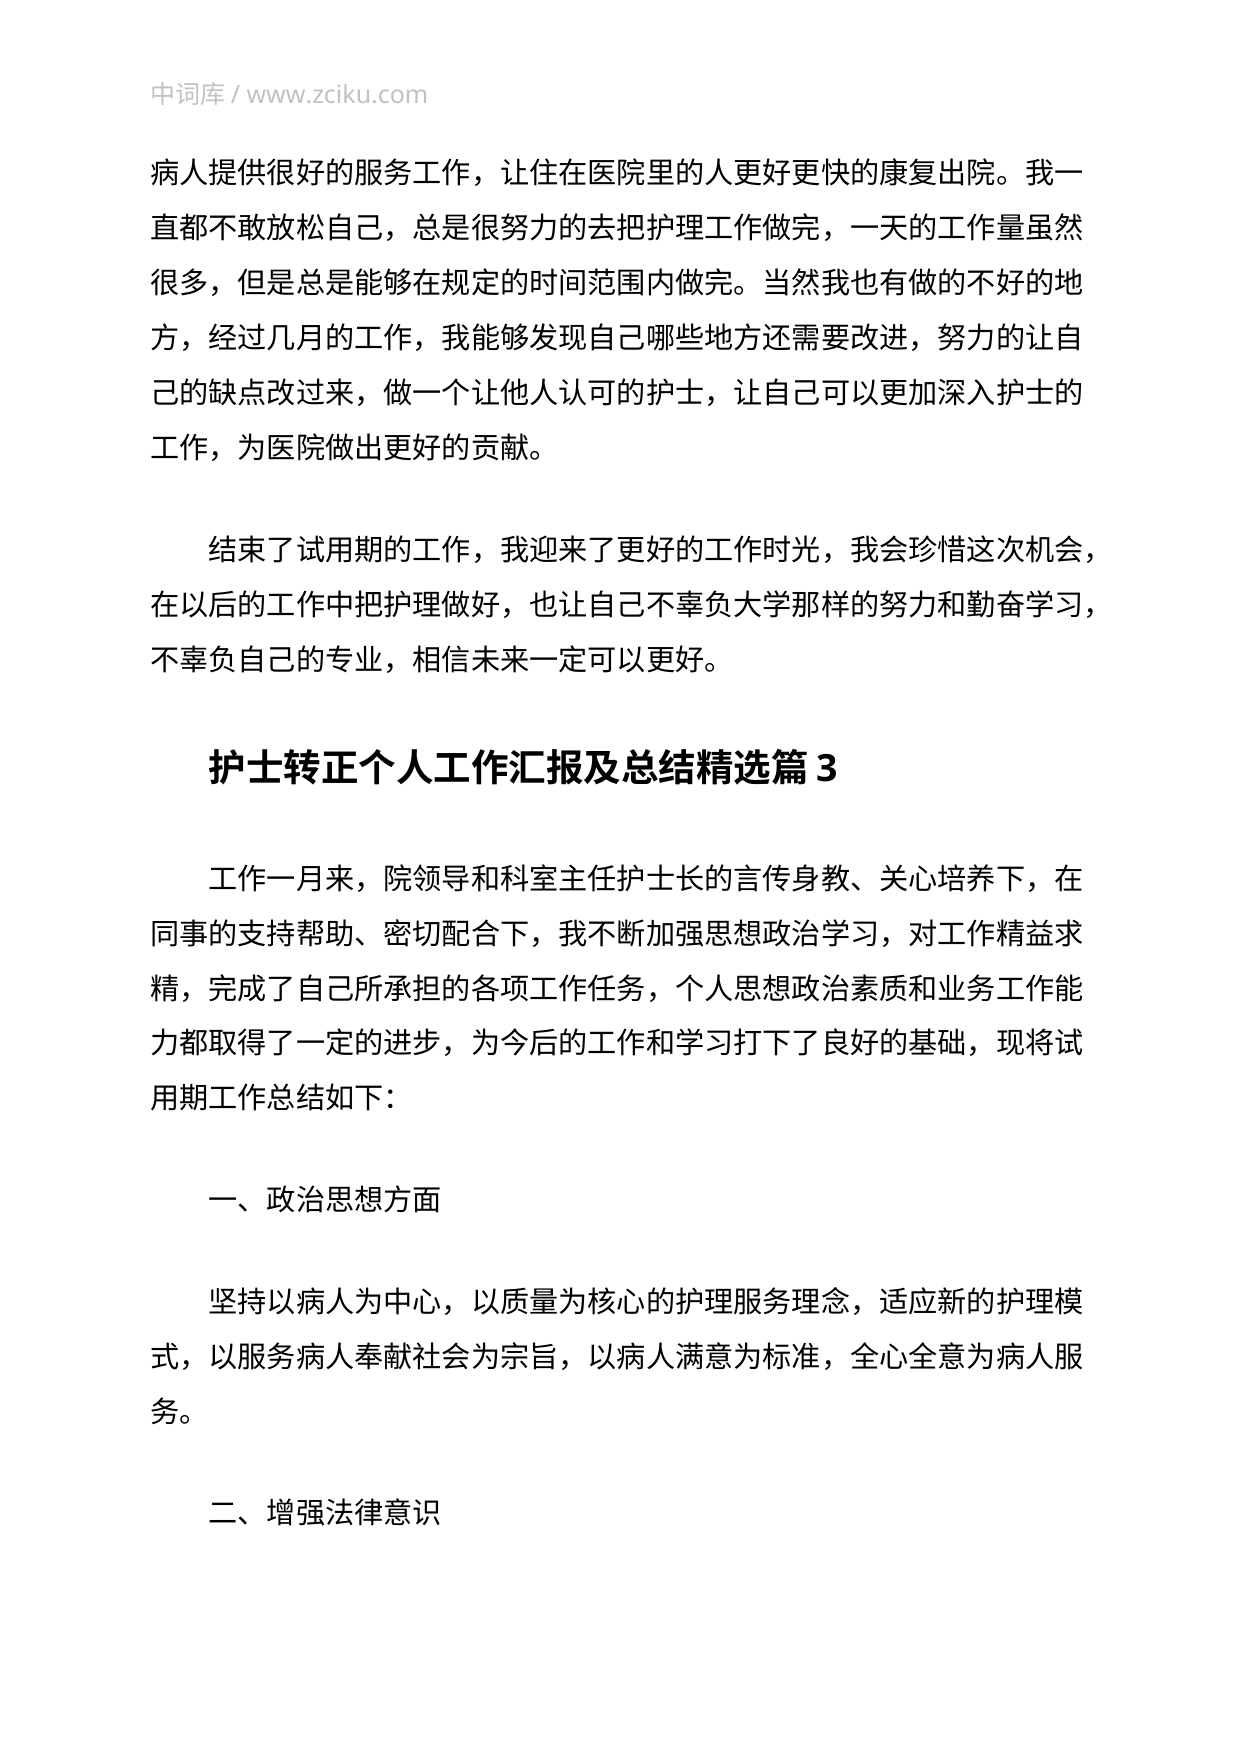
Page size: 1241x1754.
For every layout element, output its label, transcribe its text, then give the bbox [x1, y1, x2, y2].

text 坚持以病人为中心，以质量为核心的护理服务理念，适应新的护理模式，以服务病人奉献社会为宗旨，以病人满意为标准，全心全意为病人服务。 [150, 1278, 1090, 1431]
text 结束了试用期的工作，我迎来了更好的工作时光，我会珍惜这次机会，在以后的工作中把护理做好，也让自己不辜负大学那样的努力和勤奋学习，不辜负自己的专业，相信未来一定可以更好。 [150, 526, 1090, 678]
text 护士转正个人工作汇报及总结精选篇3 [150, 738, 1090, 792]
text 一、政治思想方面 [150, 1177, 1090, 1219]
text 二、增强法律意识 [150, 1490, 1090, 1532]
text 工作一月来，院领导和科室主任护士长的言传身教、关心培养下，在同事的支持帮助、密切配合下，我不断加强思想政治学习，对工作精益求精，完成了自己所承担的各项工作任务，个人思想政治素质和业务工作能力都取得了一定的进步，为今后的工作和学习打下了良好的基础，现将试用期工作总结如下： [150, 855, 1090, 1117]
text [150, 150, 1090, 467]
